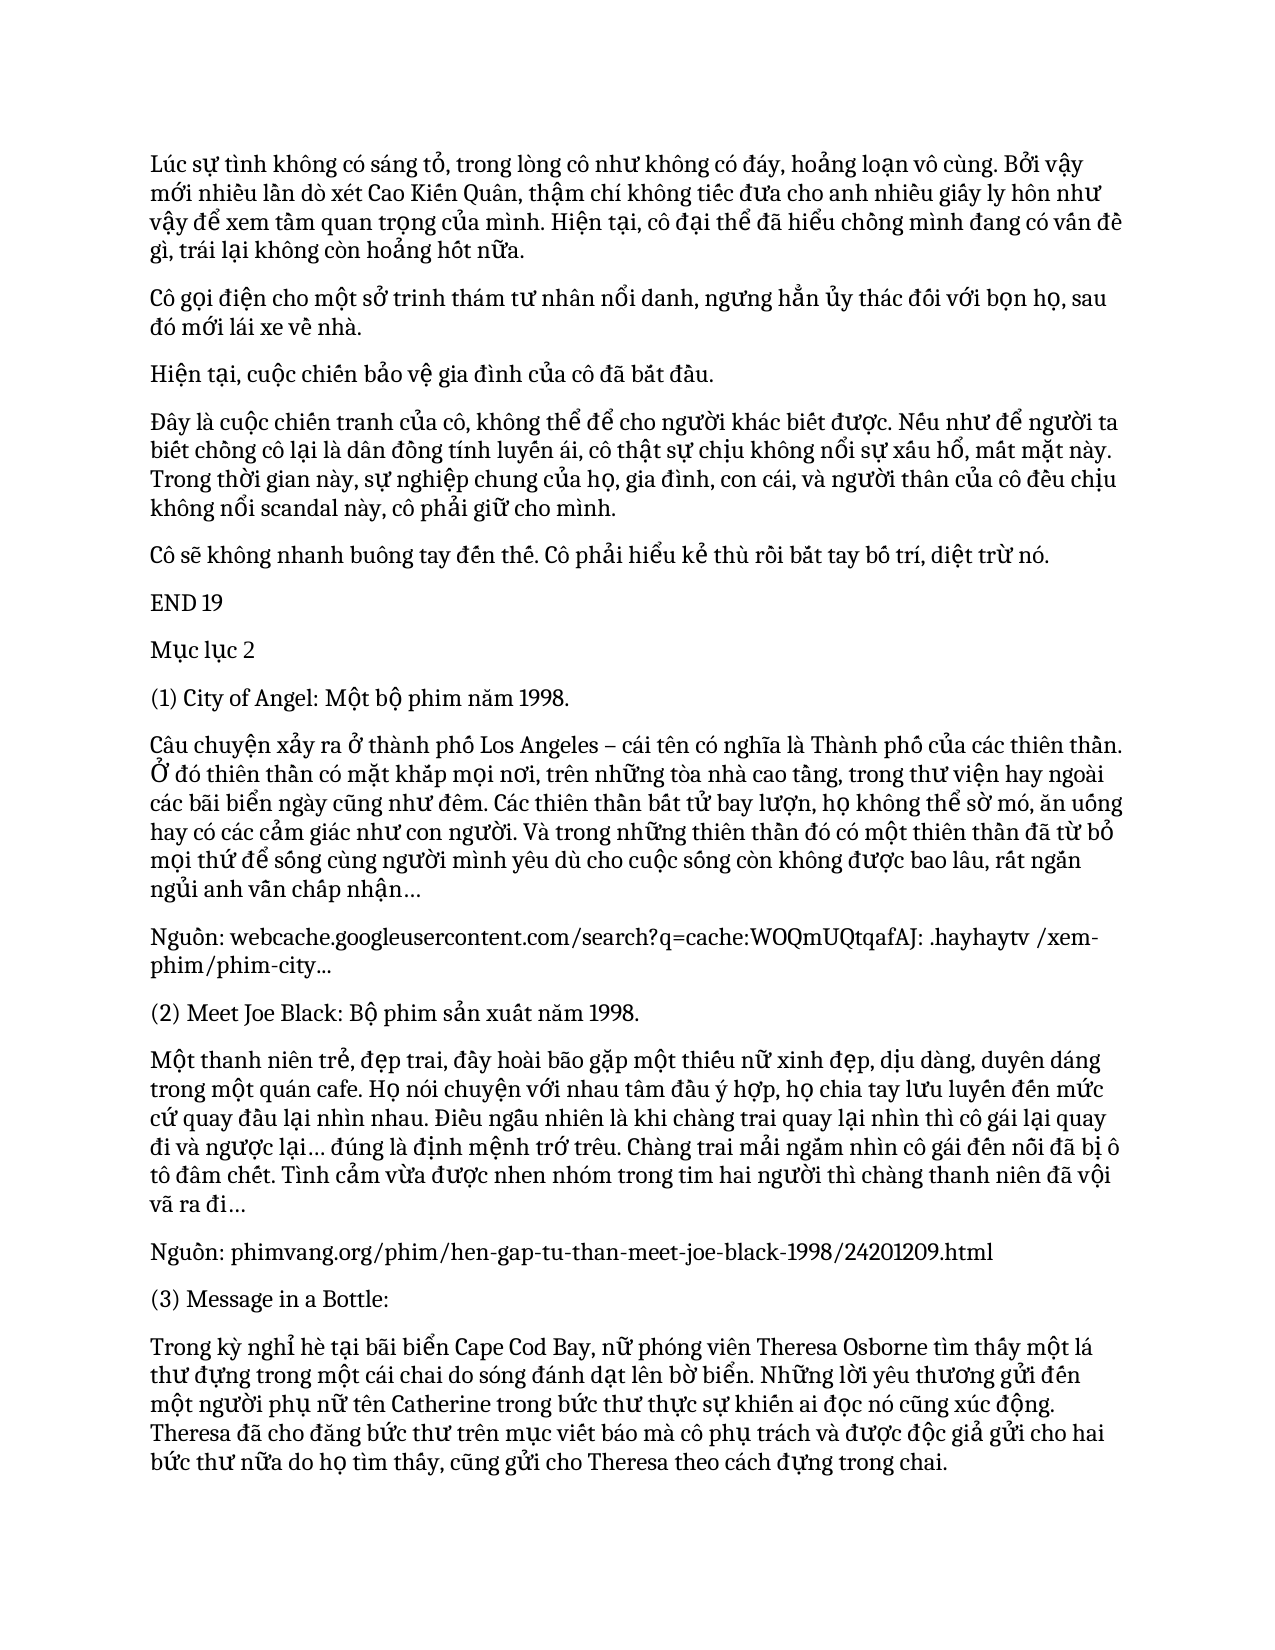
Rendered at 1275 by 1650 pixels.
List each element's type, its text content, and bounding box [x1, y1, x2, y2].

text END 19 [150, 589, 1125, 617]
text Cô gọi điện cho một sở trinh thám tư nhân nổi danh, ngưng hẳn ủy thác đối với bọn họ, sau đó mới lái xe về nhà. [150, 284, 1125, 341]
text Câu chuyện xảy ra ở thành phố Los Angeles – cái tên có nghĩa là Thành phố của các thiên thần. Ở đó thiên thần có mặt khắp mọi nơi, trên những tòa nhà cao tầng, trong thư viện hay ngoài các bãi biển ngày cũng như đêm. Các thiên thần bất tử bay lượn, họ không thể sờ mó, ăn uống hay có các cảm giác như con người. Và trong những thiên thần đó có một thiên thần đã từ bỏ mọi thứ để sống cùng người mình yêu dù cho cuộc sống còn không được bao lâu, rất ngắn ngủi anh vẫn chấp nhận… [150, 731, 1125, 904]
text (1) City of Angel: Một bộ phim năm 1998. [150, 684, 1125, 712]
text Trong kỳ nghỉ hè tại bãi biển Cape Cod Bay, nữ phóng viên Theresa Osborne tìm thấy một lá thư đựng trong một cái chai do sóng đánh dạt lên bờ biển. Những lời yêu thương gửi đến một người phụ nữ tên Catherine trong bức thư thực sự khiến ai đọc nó cũng xúc động. Theresa đã cho đăng bức thư trên mục viết báo mà cô phụ trách và được độc giả gửi cho hai bức thư nữa do họ tìm thấy, cũng gửi cho Theresa theo cách đựng trong chai. [150, 1332, 1125, 1476]
text Một thanh niên trẻ, đẹp trai, đầy hoài bão gặp một thiếu nữ xinh đẹp, dịu dàng, duyên dáng trong một quán cafe. Họ nói chuyện với nhau tâm đầu ý hợp, họ chia tay lưu luyến đến mức cứ quay đầu lại nhìn nhau. Điều ngẫu nhiên là khi chàng trai quay lại nhìn thì cô gái lại quay đi và ngược lại… đúng là định mệnh trớ trêu. Chàng trai mải ngắm nhìn cô gái đến nỗi đã bị ô tô đâm chết. Tình cảm vừa được nhen nhóm trong tim hai người thì chàng thanh niên đã vội vã ra đi… [150, 1046, 1125, 1219]
text Lúc sự tình không có sáng tỏ, trong lòng cô như không có đáy, hoảng loạn vô cùng. Bởi vậy mới nhiều lần dò xét Cao Kiến Quân, thậm chí không tiếc đưa cho anh nhiều giấy ly hôn như vậy để xem tầm quan trọng của mình. Hiện tại, cô đại thể đã hiểu chồng mình đang có vấn đề gì, trái lại không còn hoảng hốt nữa. [150, 150, 1125, 265]
text (2) Meet Joe Black: Bộ phim sản xuất năm 1998. [150, 999, 1125, 1027]
text (3) Message in a Bottle: [150, 1285, 1125, 1314]
text Nguồn: webcache.googleusercontent.com/search?q=cache:WOQmUQtqafAJ: .hayhaytv /xem-phim/phim-city... [150, 922, 1125, 980]
text Nguồn: phimvang.org/phim/hen-gap-tu-than-meet-joe-black-1998/24201209.html [150, 1237, 1125, 1266]
text Cô sẽ không nhanh buông tay đến thế. Cô phải hiểu kẻ thù rồi bắt tay bố trí, diệt trừ nó. [150, 541, 1125, 570]
text Đây là cuộc chiến tranh của cô, không thể để cho người khác biết được. Nếu như để người ta biết chồng cô lại là dân đồng tính luyến ái, cô thật sự chịu không nổi sự xấu hổ, mất mặt này. Trong thời gian này, sự nghiệp chung của họ, gia đình, con cái, và người thân của cô đều chịu không nổi scandal này, cô phải giữ cho mình. [150, 407, 1125, 522]
text Hiện tại, cuộc chiến bảo vệ gia đình của cô đã bắt đầu. [150, 360, 1125, 389]
text Mục lục  [150, 636, 1125, 665]
